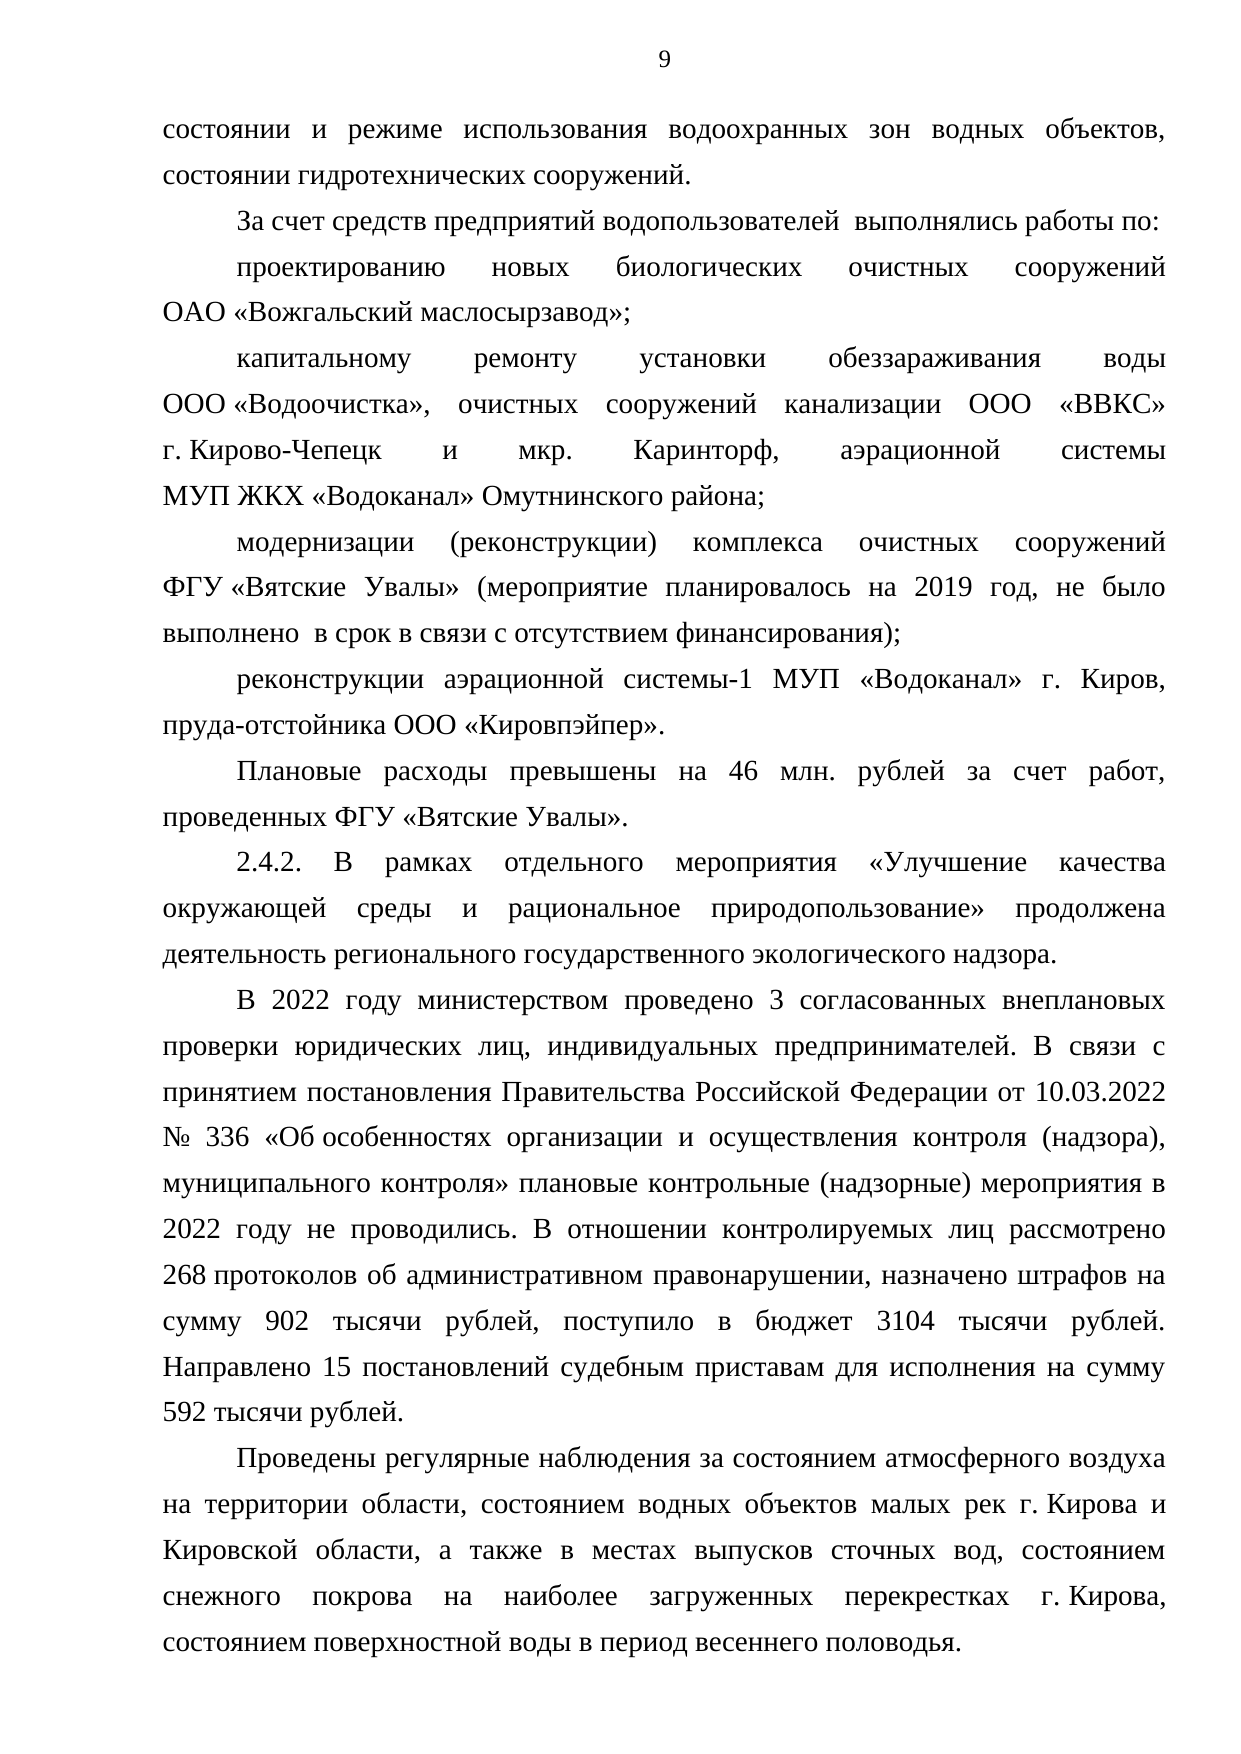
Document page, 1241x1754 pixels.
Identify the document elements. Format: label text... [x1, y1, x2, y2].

text капитальному ремонту установки обеззараживания воды ООО «Водоочистка», очистных сооружений канализации ООО «ВВКС» г. Кирово-Чепецк и мкр. Каринторф, аэрационной системы МУП ЖКХ «Водоканал» Омутнинского района; [162, 331, 1167, 514]
text Плановые расходы превышены на 46 млн. рублей за счет работ, проведенных ФГУ «Вятские Увалы». [162, 743, 1167, 835]
text проектированию новых биологических очистных сооружений ОАО «Вожгальский маслосырзавод»; [162, 239, 1167, 331]
text 2.4.2. В рамках отдельного мероприятия «Улучшение качества окружающей среды и рациональное природопользование» продолжена деятельность регионального государственного экологического надзора. [162, 835, 1167, 973]
text модернизации (реконструкции) комплекса очистных сооружений ФГУ «Вятские Увалы» (мероприятие планировалось на 2019 год, не было выполнено в срок в связи с отсутствием финансирования); [162, 514, 1167, 652]
text Проведены регулярные наблюдения за состоянием атмосферного воздуха на территории области, состоянием водных объектов малых рек г. Кирова и Кировской области, а также в местах выпусков сточных вод, состоянием снежного покрова на наиболее загруженных перекрестках г. Кирова, состоянием поверхностной воды в период весеннего половодья. [162, 1431, 1167, 1660]
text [162, 102, 1167, 193]
text реконструкции аэрационной системы-1 МУП «Водоканал» г. Киров, пруда-отстойника ООО «Кировпэйпер». [162, 652, 1167, 743]
text За счет средств предприятий водопользователей выполнялись работы по: [162, 193, 1167, 239]
text В 2022 году министерством проведено 3 согласованных внеплановых проверки юридических лиц, индивидуальных предпринимателей. В связи с принятием постановления Правительства Российской Федерации от 10.03.2022 № 336 «Об особенностях организации и осуществления контроля (надзора), муниципального контроля» плановые контрольные (надзорные) мероприятия в 2022 году не проводились. В отношении контролируемых лиц рассмотрено 268 протоколов об административном правонарушении, назначено штрафов на сумму 902 тысячи рублей, поступило в бюджет 3104 тысячи рублей. Направлено 15 постановлений судебным приставам для исполнения на сумму 592 тысячи рублей. [162, 973, 1167, 1431]
